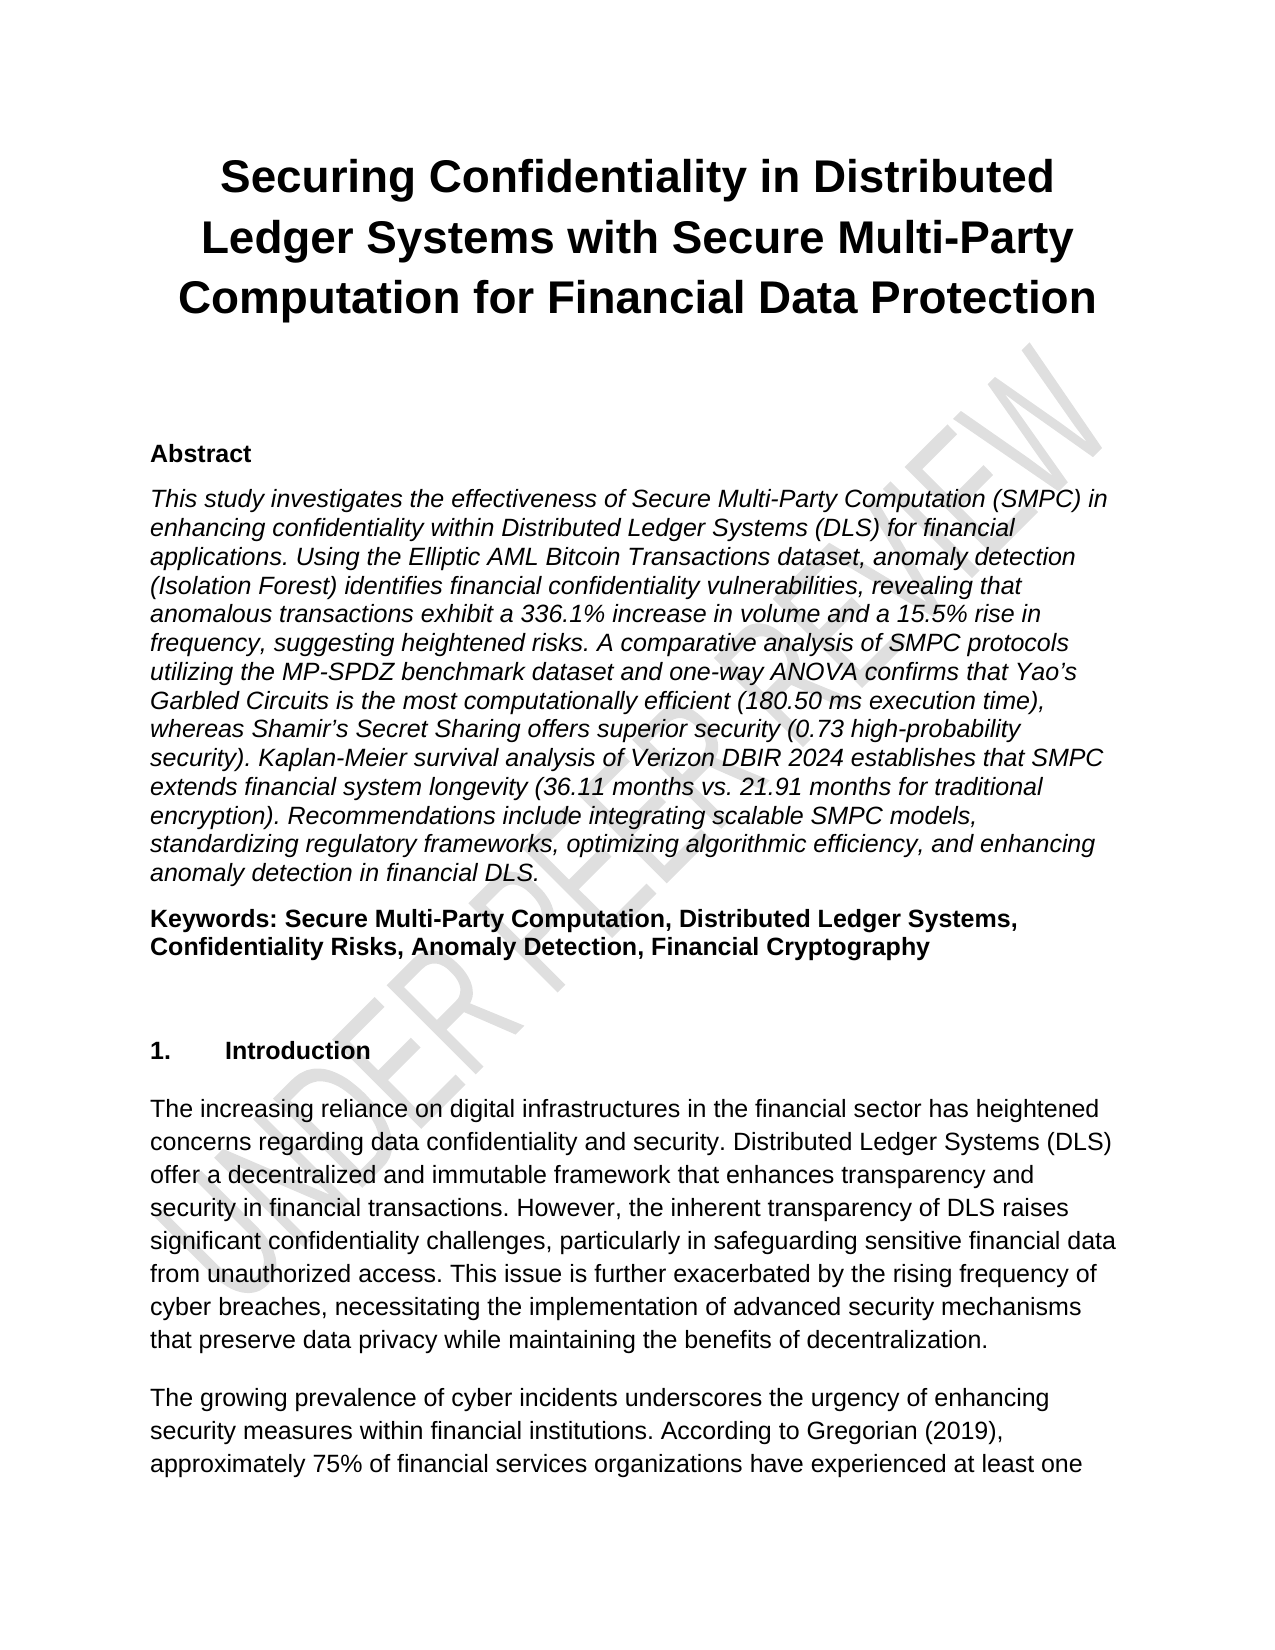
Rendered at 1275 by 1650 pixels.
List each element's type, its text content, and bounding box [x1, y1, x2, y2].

text 1. Introduction [150, 1036, 1125, 1064]
text Abstract [150, 439, 1125, 468]
text The increasing reliance on digital infrastructures in the financial sector has heightened concerns regarding data confidentiality and security. Distributed Ledger Systems (DLS) offer a decentralized and immutable framework that enhances transparency and security in financial transactions. However, the inherent transparency of DLS raises significant confidentiality challenges, particularly in safeguarding sensitive financial data from unauthorized access. This issue is further exacerbated by the rising frequency of cyber breaches, necessitating the implementation of advanced security mechanisms that preserve data privacy while maintaining the benefits of decentralization. [150, 1094, 1125, 1354]
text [150, 1383, 1125, 1478]
text Securing Confidentiality in Distributed Ledger Systems with Secure Multi-Party Computation for Financial Data Protection [150, 150, 1125, 324]
text Keywords: Secure Multi-Party Computation, Distributed Ledger Systems, Confidentiality Risks, Anomaly Detection, Financial Cryptography [150, 904, 1125, 961]
text This study investigates the effectiveness of Secure Multi-Party Computation (SMPC) in enhancing confidentiality within Distributed Ledger Systems (DLS) for financial applications. Using the Elliptic AML Bitcoin Transactions dataset, anomaly detection (Isolation Forest) identifies financial confidentiality vulnerabilities, revealing that anomalous transactions exhibit a 336.1% increase in volume and a 15.5% rise in frequency, suggesting heightened risks. A comparative analysis of SMPC protocols utilizing the MP-SPDZ benchmark dataset and one-way ANOVA confirms that Yao’s Garbled Circuits is the most computationally efficient (180.50 ms execution time), whereas Shamir’s Secret Sharing offers superior security (0.73 high-probability security). Kaplan-Meier survival analysis of Verizon DBIR 2024 establishes that SMPC extends financial system longevity (36.11 months vs. 21.91 months for traditional encryption). Recommendations include integrating scalable SMPC models, standardizing regulatory frameworks, optimizing algorithmic efficiency, and enhancing anomaly detection in financial DLS. [150, 484, 1125, 887]
